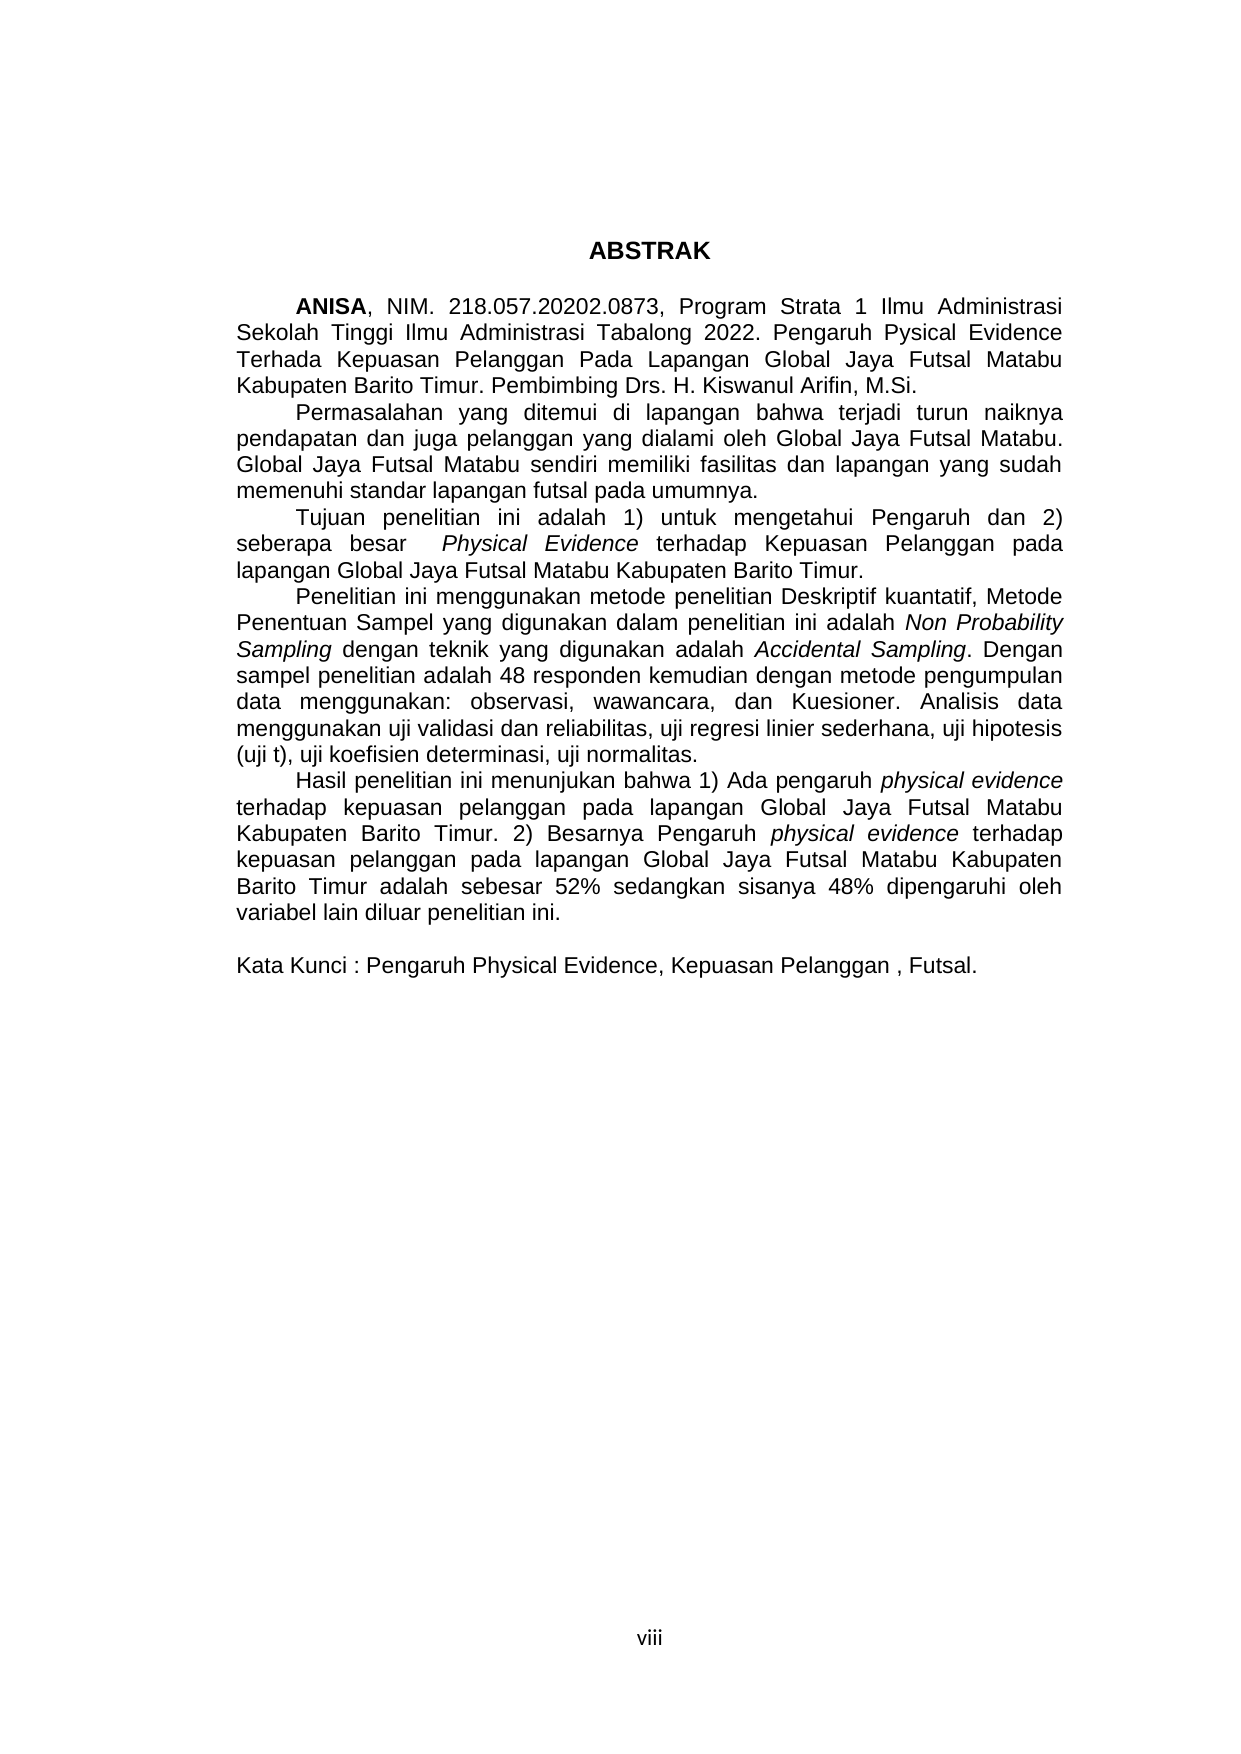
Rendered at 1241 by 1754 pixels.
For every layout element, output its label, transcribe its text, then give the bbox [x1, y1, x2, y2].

text ANISA, NIM. 218.057.20202.0873, Program Strata 1 Ilmu Administrasi Sekolah Tinggi Ilmu Administrasi Tabalong 2022. Pengaruh Pysical Evidence Terhada Kepuasan Pelanggan Pada Lapangan Global Jaya Futsal Matabu Kabupaten Barito Timur. Pembimbing Drs. H. Kiswanul Arifin, M.Si. [236, 293, 1063, 398]
subtitle ABSTRAK [236, 236, 1063, 265]
text Permasalahan yang ditemui di lapangan bahwa terjadi turun naiknya pendapatan dan juga pelanggan yang dialami oleh Global Jaya Futsal Matabu. Global Jaya Futsal Matabu sendiri memiliki fasilitas dan lapangan yang sudah memenuhi standar lapangan futsal pada umumnya. [236, 398, 1063, 504]
text Tujuan penelitian ini adalah 1) untuk mengetahui Pengaruh dan 2) seberapa besar Physical Evidence terhadap Kepuasan Pelanggan pada lapangan Global Jaya Futsal Matabu Kabupaten Barito Timur. [236, 504, 1063, 583]
text Hasil penelitian ini menunjukan bahwa 1) Ada pengaruh physical evidence terhadap kepuasan pelanggan pada lapangan Global Jaya Futsal Matabu Kabupaten Barito Timur. 2) Besarnya Pengaruh physical evidence terhadap kepuasan pelanggan pada lapangan Global Jaya Futsal Matabu Kabupaten Barito Timur adalah sebesar 52% sedangkan sisanya 48% dipengaruhi oleh variabel lain diluar penelitian ini. [236, 767, 1063, 926]
text Kata Kunci : Pengaruh Physical Evidence, Kepuasan Pelanggan , Futsal. [236, 952, 1063, 978]
text Penelitian ini menggunakan metode penelitian Deskriptif kuantatif, Metode Penentuan Sampel yang digunakan dalam penelitian ini adalah Non Probability Sampling dengan teknik yang digunakan adalah Accidental Sampling. Dengan sampel penelitian adalah 48 responden kemudian dengan metode pengumpulan data menggunakan: observasi, wawancara, dan Kuesioner. Analisis data menggunakan uji validasi dan reliabilitas, uji regresi linier sederhana, uji hipotesis (uji t), uji koefisien determinasi, uji normalitas. [236, 583, 1063, 767]
